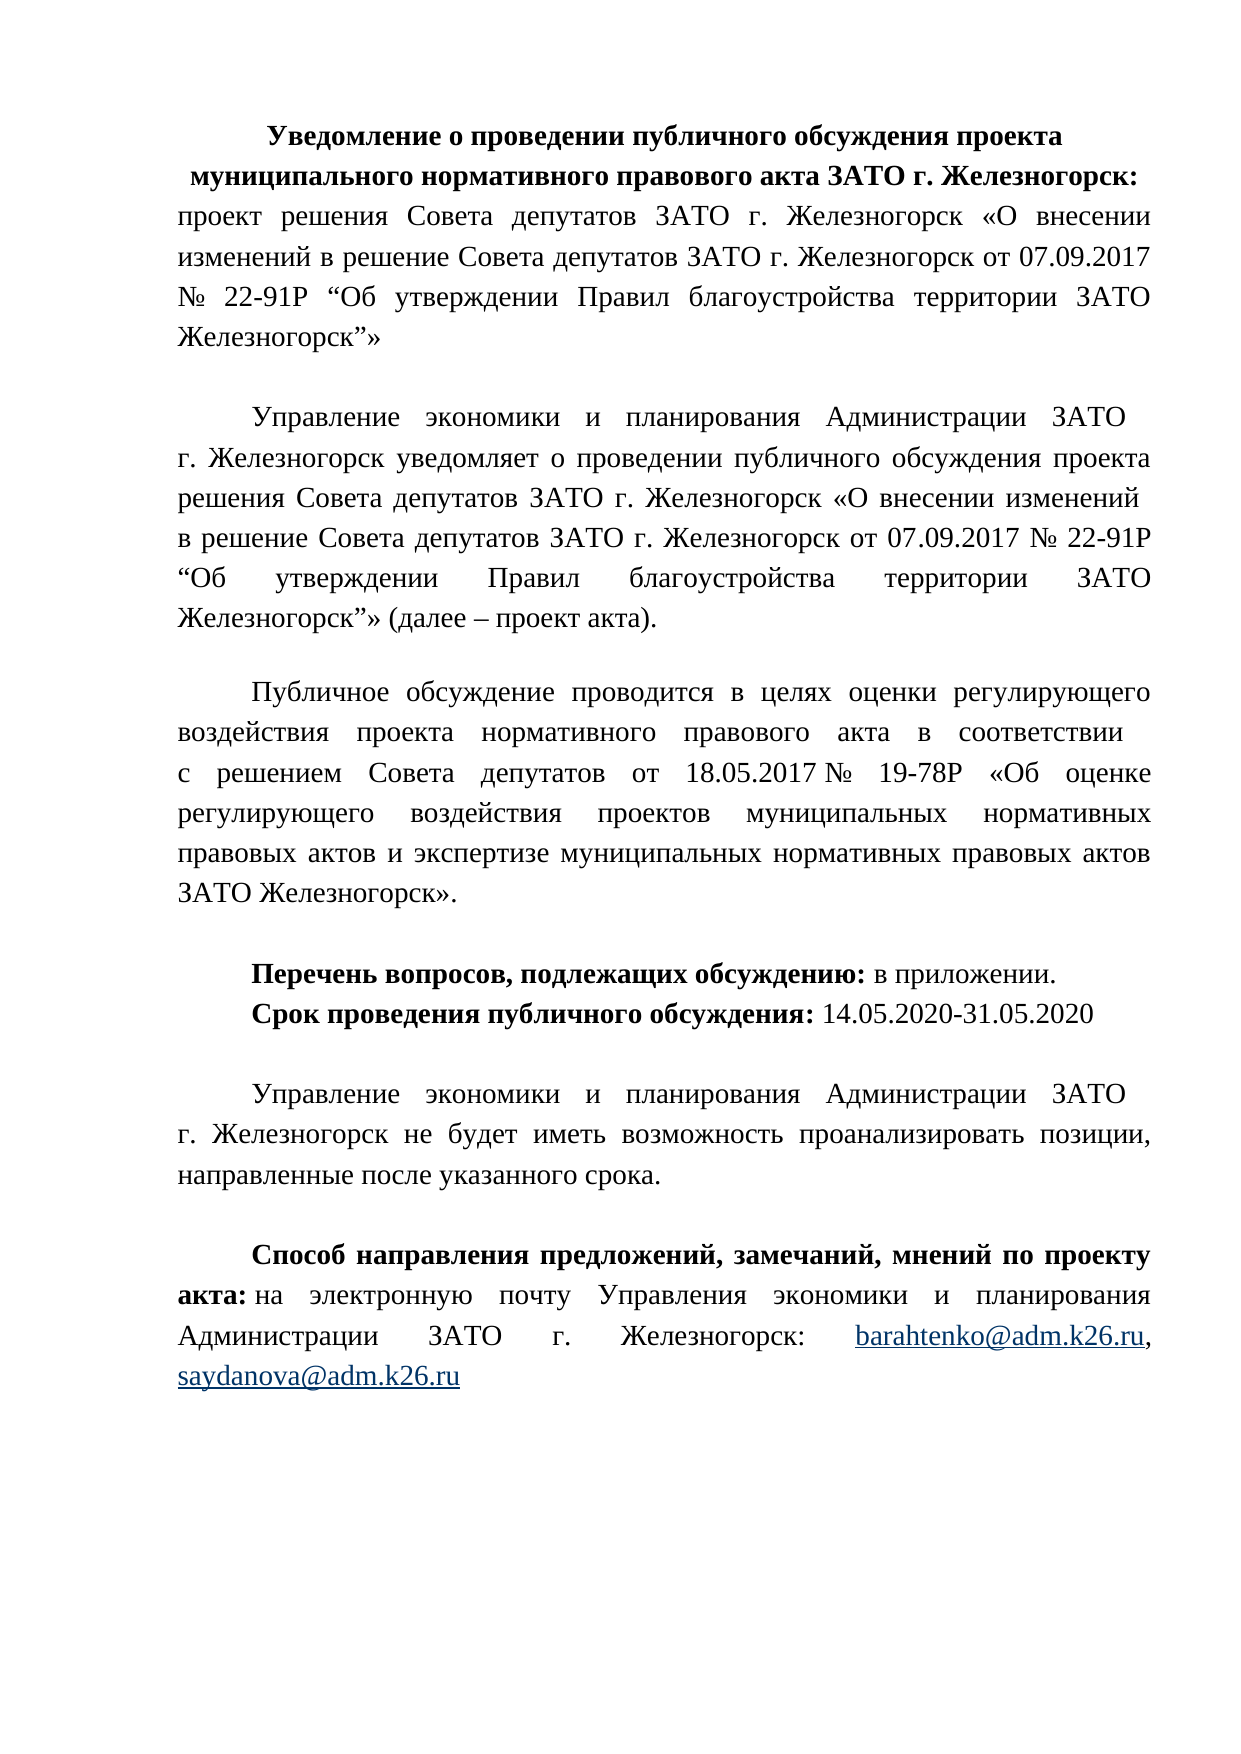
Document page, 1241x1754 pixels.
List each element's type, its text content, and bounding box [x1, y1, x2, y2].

text Уведомление о проведении публичного обсуждения проекта муниципального нормативного правового акта ЗАТО г. Железногорск: [177, 118, 1152, 192]
text Управление экономики и планирования Администрации ЗАТО г. Железногорск не будет иметь возможность проанализировать позиции, направленные после указанного срока. [177, 1076, 1152, 1190]
title проект решения Совета депутатов ЗАТО г. Железногорск «О внесении изменений в решение Совета депутатов ЗАТО г. Железногорск от 07.09.2017 № 22-91Р “Об утверждении Правил благоустройства территории ЗАТО Железногорск”» [177, 198, 1152, 353]
text Публичное обсуждение проводится в целях оценки регулирующего воздействия проекта нормативного правового акта в соответствии с решением Совета депутатов от 18.05.2017 № 19-78Р «Об оценке регулирующего воздействия проектов муниципальных нормативных правовых актов и экспертизе муниципальных нормативных правовых актов ЗАТО Железногорск». [177, 674, 1152, 909]
text Управление экономики и планирования Администрации ЗАТО г. Железногорск уведомляет о проведении публичного обсуждения проекта решения Совета депутатов ЗАТО г. Железногорск «О внесении изменений в решение Совета депутатов ЗАТО г. Железногорск от 07.09.2017 № 22-91Р “Об утверждении Правил благоустройства территории ЗАТО Железногорск”» (далее – проект акта). [177, 399, 1152, 634]
text Срок проведения публичного обсуждения: 14.05.2020-31.05.2020 [177, 996, 1152, 1029]
text Перечень вопросов, подлежащих обсуждению: в приложении. [177, 956, 1152, 989]
text Способ направления предложений, замечаний, мнений по проекту акта: на электронную почту Управления экономики и планирования Администрации ЗАТО г. Железногорск: barahtenko@adm.k26.ru, saydanova@adm.k26.ru [177, 1237, 1152, 1391]
